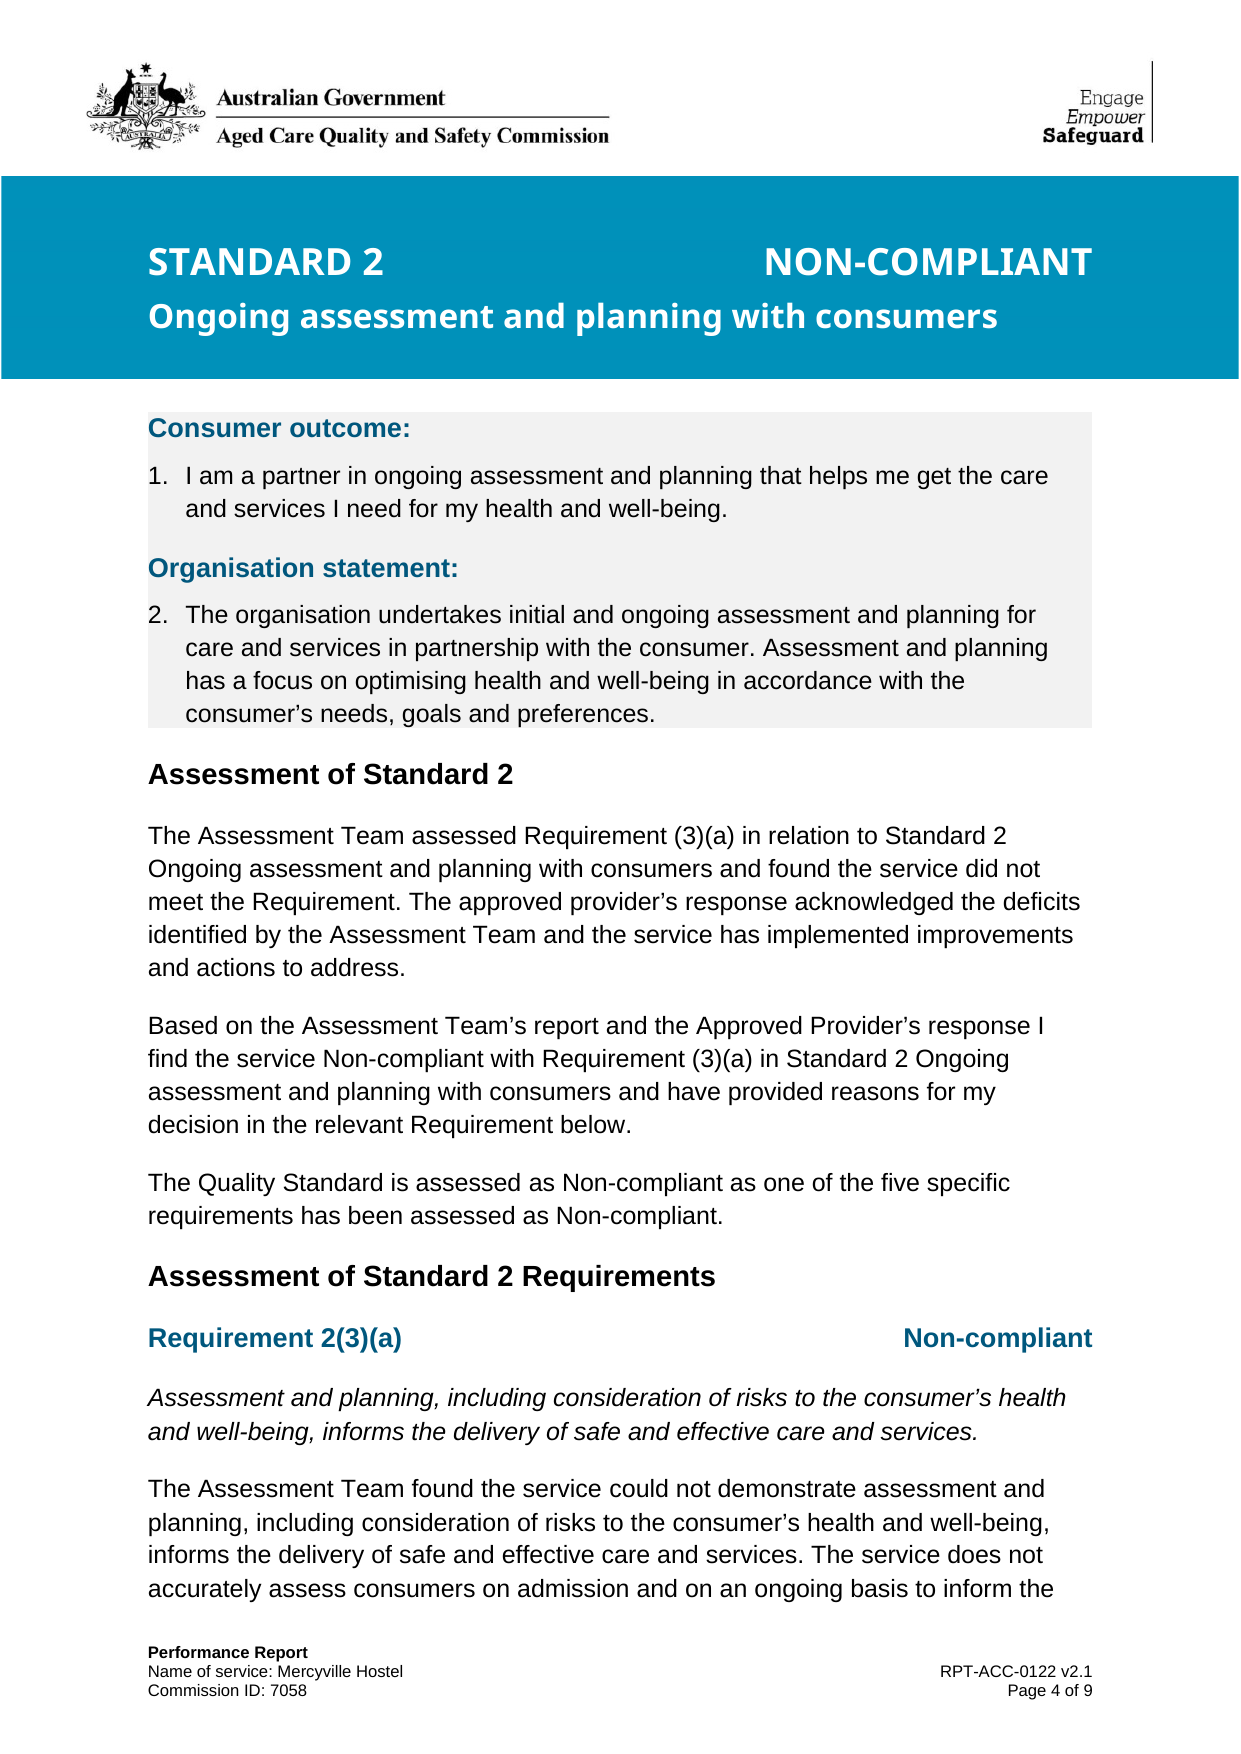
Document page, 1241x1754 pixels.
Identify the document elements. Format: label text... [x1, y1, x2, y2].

list The organisation undertakes initial and ongoing assessment and planning for care and services in partnership with the consumer. Assessment and planning has a focus on optimising health and well-being in accordance with the consumer’s needs, goals and preferences. [148, 600, 1092, 728]
subtitle I am a partner in ongoing assessment and planning that helps me get the care and services I need for my health and well-being. [148, 461, 1092, 522]
text The Quality Standard is assessed as Non-compliant as one of the five specific requirements has been assessed as Non-compliant. [148, 1168, 1092, 1230]
subtitle STANDARD 2 NON-COMPLIANT Ongoing assessment and planning with consumers [148, 236, 1092, 339]
text The Assessment Team assessed Requirement (3)(a) in relation to Standard 2 Ongoing assessment and planning with consumers and found the service did not meet the Requirement. The approved provider’s response acknowledged the deficits identified by the Assessment Team and the service has implemented improvements and actions to address. [148, 821, 1092, 982]
subtitle Requirement 2(3)(a) Non-compliant [148, 1322, 1092, 1354]
subtitle Assessment of Standard 2 Requirements [148, 1259, 1092, 1292]
subtitle Consumer outcome: [148, 412, 1092, 443]
text Based on the Assessment Team’s report and the Approved Provider’s response I find the service Non-compliant with Requirement (3)(a) in Standard 2 Ongoing assessment and planning with consumers and have provided reasons for my decision in the relevant Requirement below. [148, 1011, 1092, 1139]
subtitle Assessment of Standard 2 [148, 757, 1092, 791]
subtitle Organisation statement: [148, 552, 1092, 583]
text Assessment and planning, including consideration of risks to the consumer’s health and well-being, informs the delivery of safe and effective care and services. [148, 1383, 1092, 1445]
picture [0, 1, 1241, 171]
